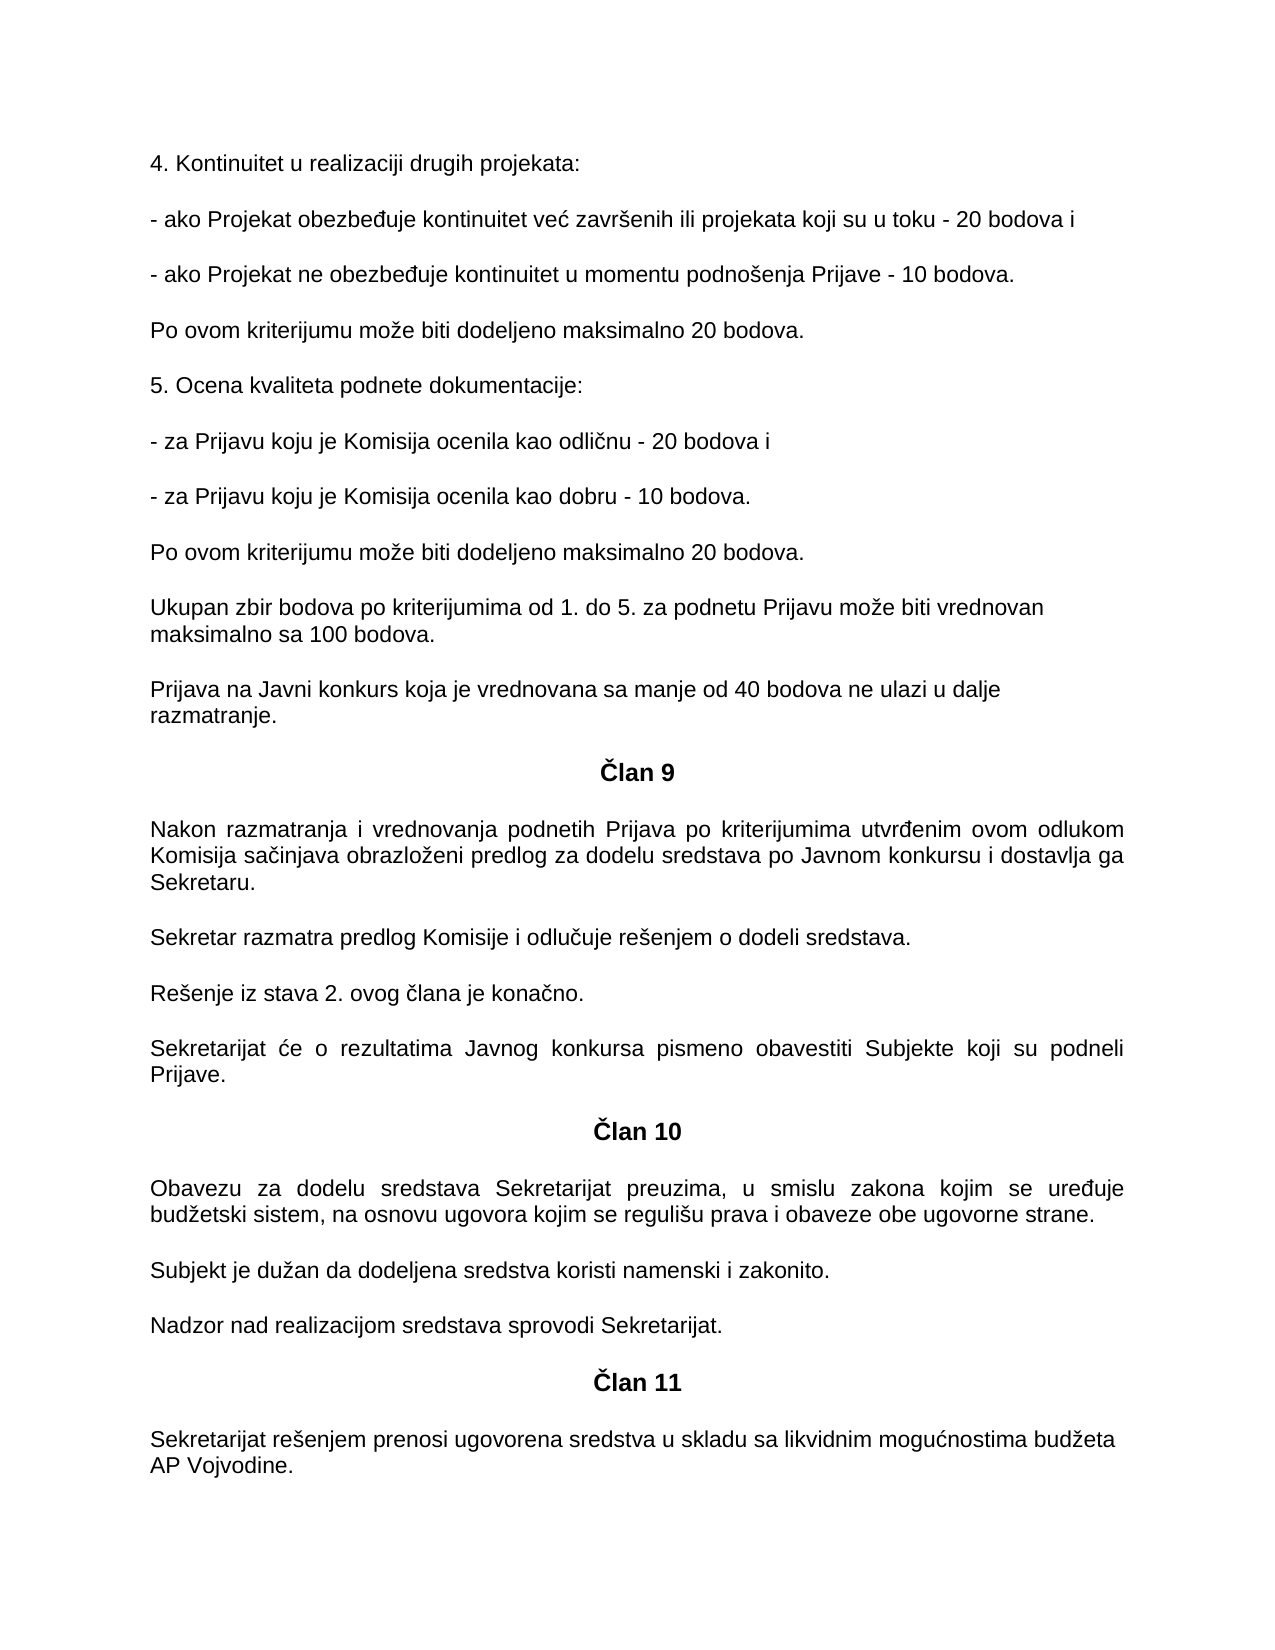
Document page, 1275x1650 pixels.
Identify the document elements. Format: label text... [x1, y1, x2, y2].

text Subjekt je dužan da dodeljena sredstva koristi namenski i zakonito. [150, 1257, 1125, 1283]
text Po ovom kriterijumu može biti dodeljeno maksimalno 20 bodova. [150, 539, 1125, 565]
text - za Prijavu koju je Komisija ocenila kao dobru - 10 bodova. [150, 483, 1125, 509]
text - za Prijavu koju je Komisija ocenila kao odličnu - 20 bodova i [150, 428, 1125, 454]
text Član 11 [150, 1368, 1125, 1397]
text Sekretarijat rešenjem prenosi ugovorena sredstva u skladu sa likvidnim mogućnostima budžeta AP Vojvodine. [150, 1426, 1125, 1478]
text 4. Kontinuitet u realizaciji drugih projekata: [150, 150, 1125, 176]
text Član 10 [150, 1117, 1125, 1146]
text - ako Projekat obezbeđuje kontinuitet već završenih ili projekata koji su u toku - 20 bodova i [150, 206, 1125, 232]
text Ukupan zbir bodova po kriterijumima od 1. do 5. za podnetu Prijavu može biti vrednovan maksimalno sa 100 bodova. [150, 594, 1125, 647]
text Sekretarijat će o rezultatima Javnog konkursa pismeno obavestiti Subjekte koji su podneli Prijave. [150, 1035, 1125, 1088]
text 5. Ocena kvaliteta podnete dokumentacije: [150, 372, 1125, 398]
text Nakon razmatranja i vrednovanja podnetih Prijava po kriterijumima utvrđenim ovom odlukom Komisija sačinjava obrazloženi predlog za dodelu sredstava po Javnom konkursu i dostavlja ga Sekretaru. [150, 816, 1125, 895]
text Po ovom kriterijumu može biti dodeljeno maksimalno 20 bodova. [150, 317, 1125, 343]
text Prijava na Javni konkurs koja je vrednovana sa manje od 40 bodova ne ulazi u dalje razmatranje. [150, 676, 1125, 729]
text Član 9 [150, 758, 1125, 787]
text Rešenje iz stava 2. ovog člana je konačno. [150, 979, 1125, 1006]
text Sekretar razmatra predlog Komisije i odlučuje rešenjem o dodeli sredstava. [150, 924, 1125, 950]
text Nadzor nad realizacijom sredstava sprovodi Sekretarijat. [150, 1312, 1125, 1339]
text Obavezu za dodelu sredstava Sekretarijat preuzima, u smislu zakona kojim se uređuje budžetski sistem, na osnovu ugovora kojim se regulišu prava i obaveze obe ugovorne strane. [150, 1175, 1125, 1228]
text - ako Projekat ne obezbeđuje kontinuitet u momentu podnošenja Prijave - 10 bodova. [150, 261, 1125, 287]
